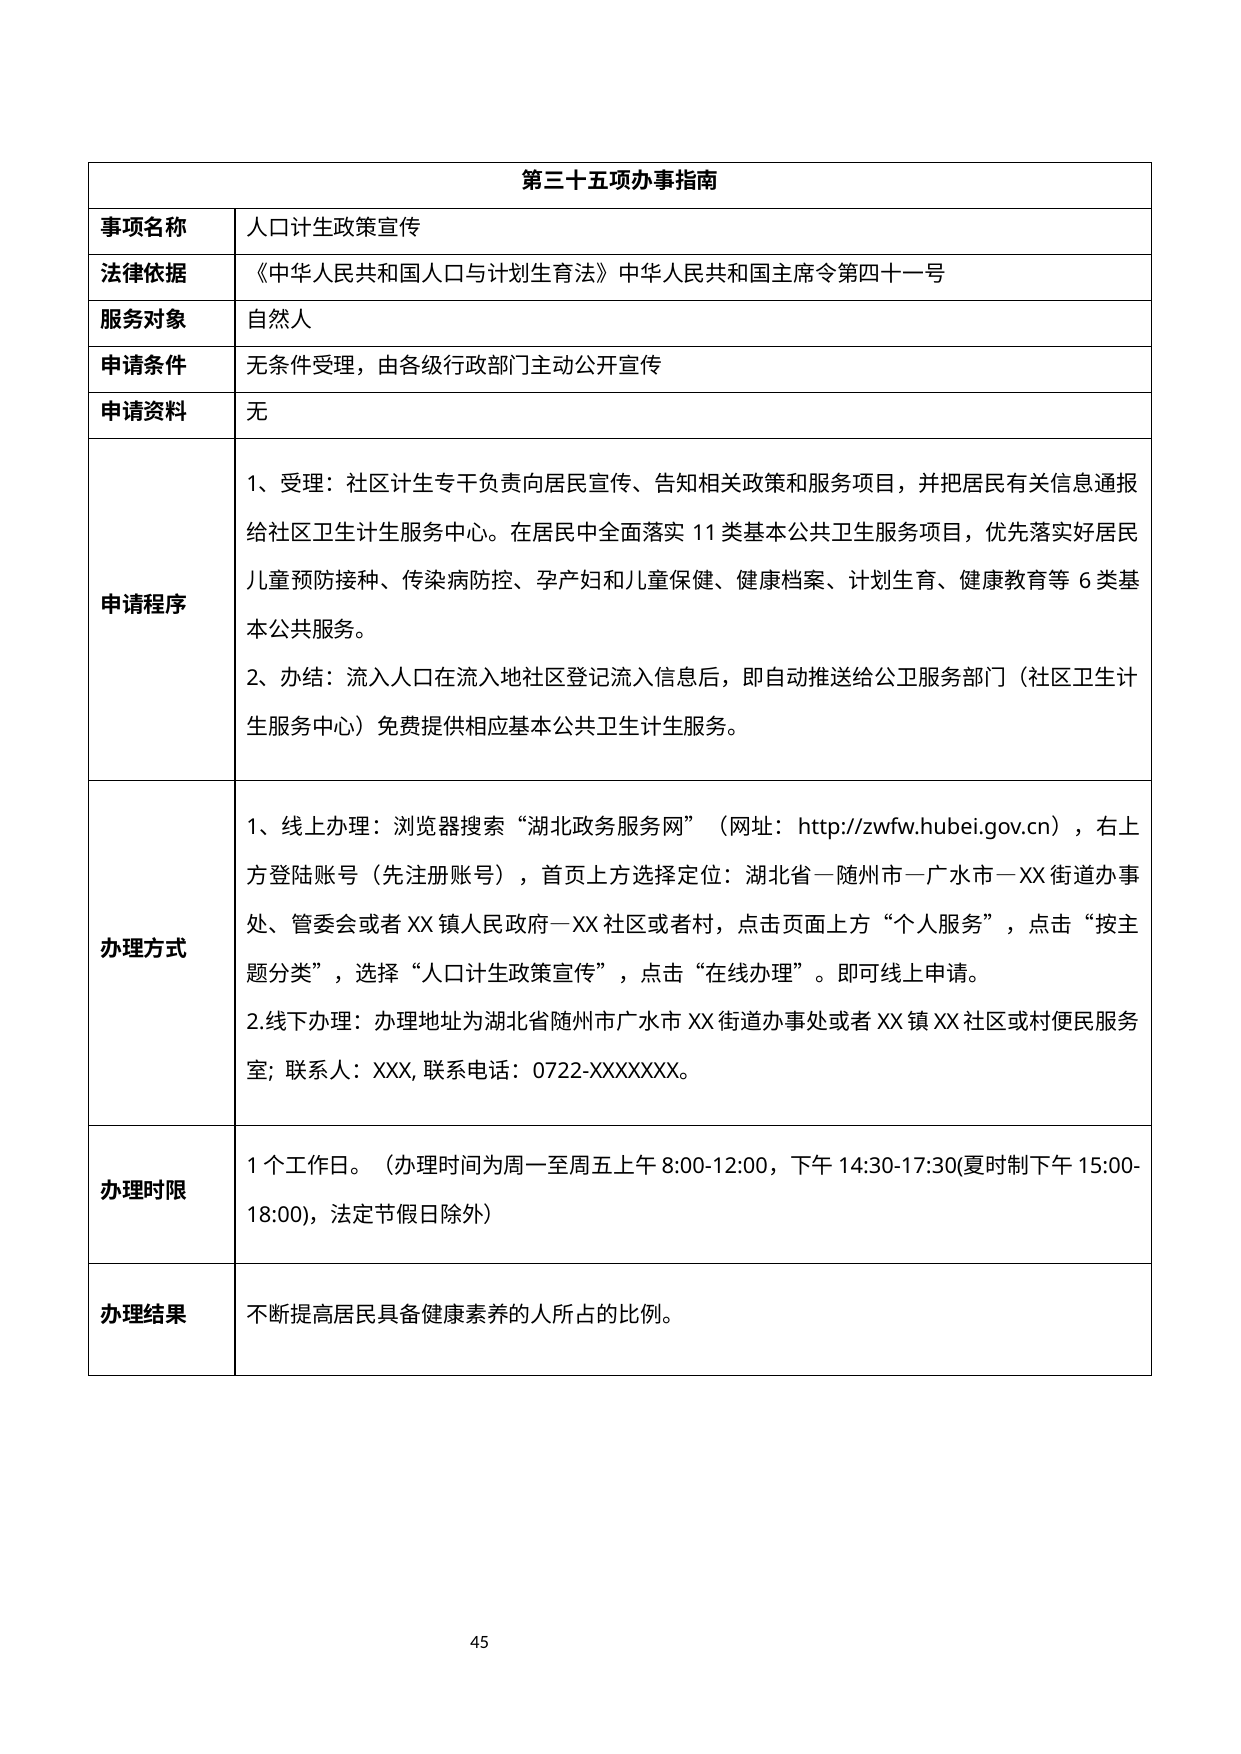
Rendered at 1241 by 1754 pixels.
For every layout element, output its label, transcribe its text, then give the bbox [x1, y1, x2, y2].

table_cell 申请资料 [89, 393, 234, 438]
table_cell 无 [236, 393, 1151, 438]
table_cell 申请条件 [89, 347, 234, 392]
table_cell 无条件受理，由各级行政部门主动公开宣传 [236, 347, 1151, 392]
table_cell 办理方式 [89, 781, 234, 1125]
table_cell 自然人 [236, 301, 1151, 346]
table_cell 《中华人民共和国人口与计划生育法》中华人民共和国主席令第四十一号 [236, 255, 1151, 300]
table_cell 服务对象 [89, 301, 234, 346]
table_cell 1、受理：社区计生专干负责向居民宣传、告知相关政策和服务项目，并把居民有关信息通报给社区卫生计生服务中心。在居民中全面落实11类基本公共卫生服务项目，优先落实好居民儿童预防接种、传染病防控、孕产妇和儿童保健、健康档案、计划生育、健康教育等6类基本公共服务。 2、办结：流入人口在流入地社区登记流入信息后，即自动推送给公卫服务部门（社区卫生计生服务中心）免费提供相应基本公共卫生计生服务。 [236, 439, 1151, 780]
table_cell 人口计生政策宣传 [236, 209, 1151, 254]
table_cell 1个工作日。（办理时间为周一至周五上午8:00-12:00，下午14:30-17:30(夏时制下午15:00-18:00)，法定节假日除外） [236, 1126, 1151, 1263]
table_cell 申请程序 [89, 439, 234, 780]
table_cell 不断提高居民具备健康素养的人所占的比例。 [236, 1264, 1151, 1374]
table_cell 法律依据 [89, 255, 234, 300]
table_header 第三十五项办事指南 [89, 163, 1151, 208]
table_cell 事项名称 [89, 209, 234, 254]
table_cell 办理结果 [89, 1264, 234, 1374]
table_cell 1、线上办理：浏览器搜索“湖北政务服务网”（网址：http://zwfw.hubei.gov.cn），右上方登陆账号（先注册账号），首页上方选择定位：湖北省—随州市—广水市—XX街道办事处、管委会或者XX镇人民政府—XX社区或者村，点击页面上方“个人服务”，点击“按主题分类”，选择“人口计生政策宣传”，点击“在线办理”。即可线上申请。 2.线下办理：办理地址为湖北省随州市广水市XX街道办事处或者XX镇XX社区或村便民服务室; 联系人：XXX, 联系电话：0722-XXXXXXX。 [236, 781, 1151, 1125]
table_cell 办理时限 [89, 1126, 234, 1263]
